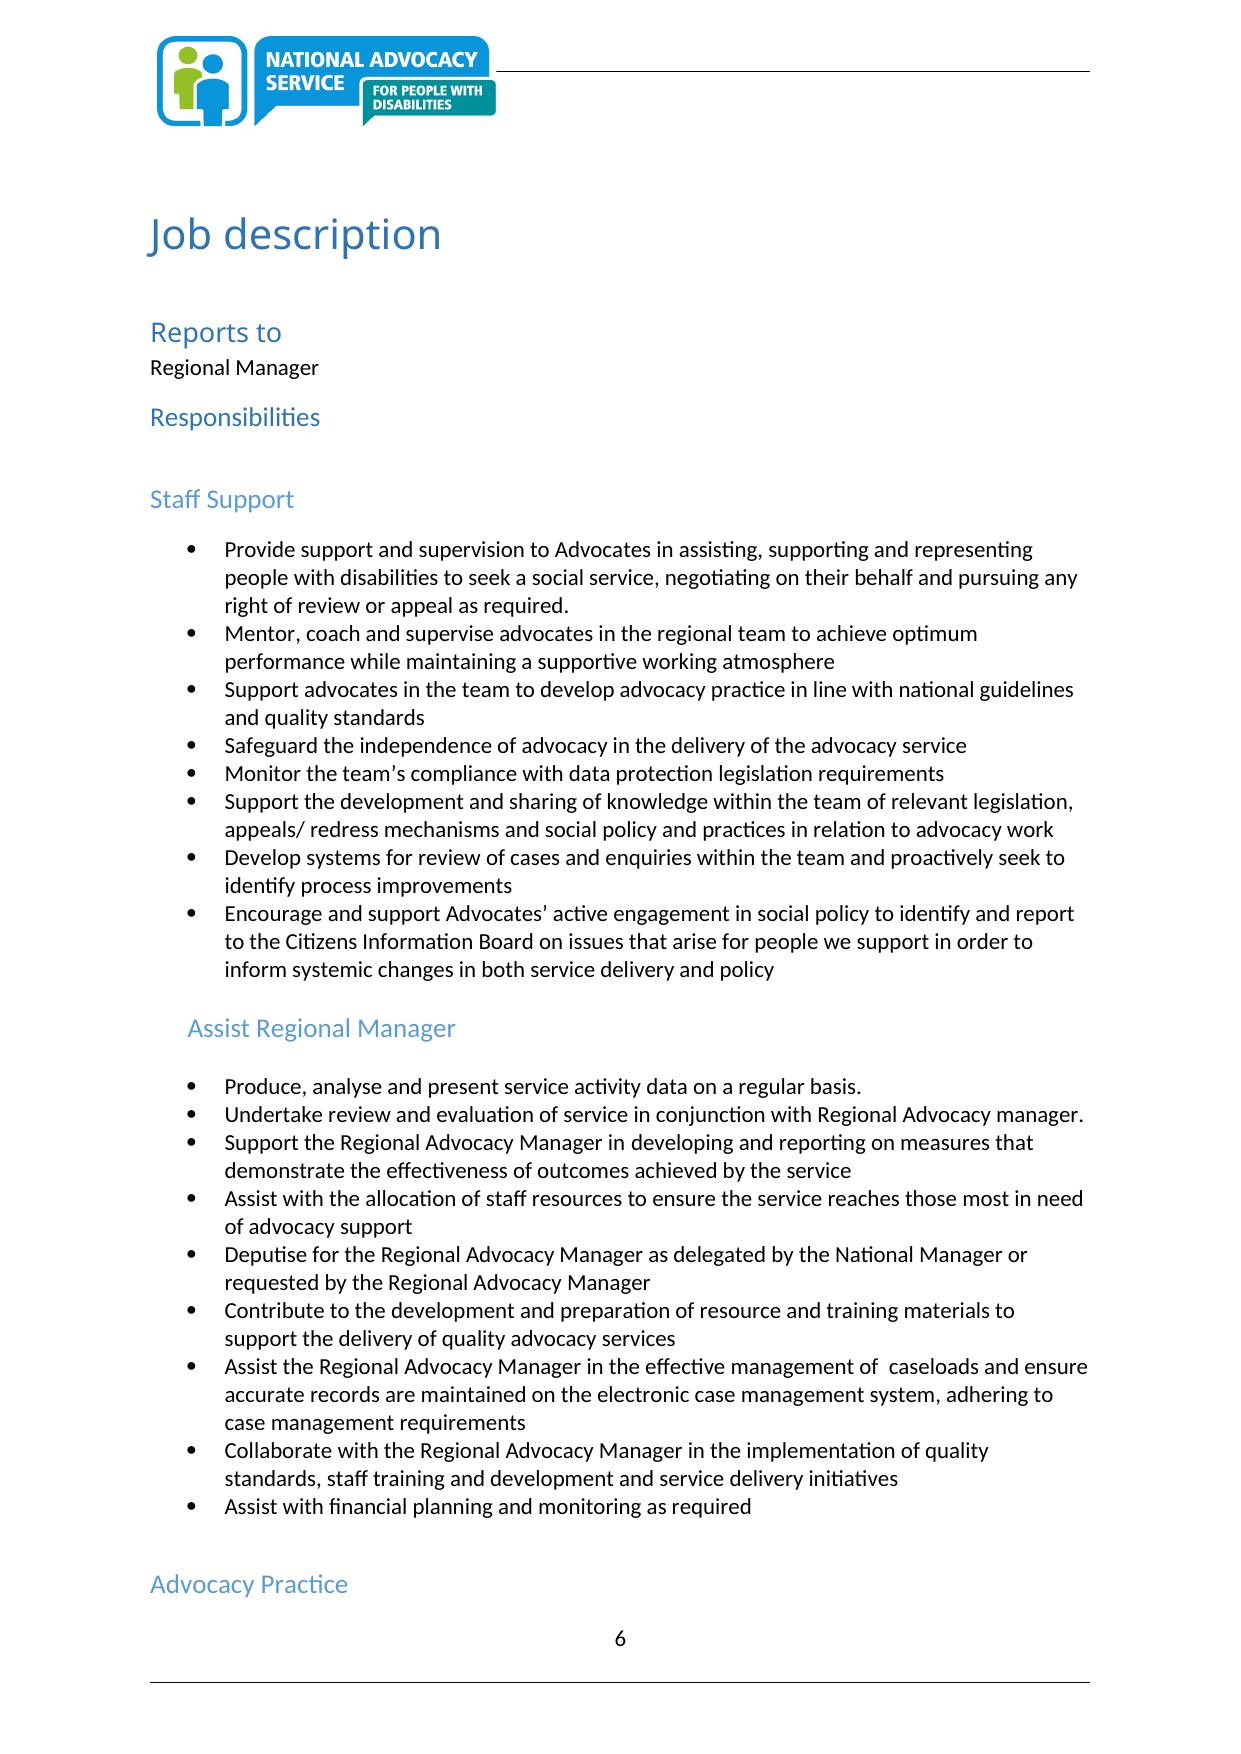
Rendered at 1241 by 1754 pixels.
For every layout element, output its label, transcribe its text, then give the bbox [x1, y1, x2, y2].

list Assist with financial planning and monitoring as required [187, 1492, 1090, 1521]
text Staff Support [150, 482, 1090, 516]
list Assist the Regional Advocacy Manager in the effective management of caseloads and ensure accurate records are maintained on the electronic case management system, adhering to case management requirements [187, 1352, 1090, 1436]
picture [163, 42, 241, 127]
text Assist Regional Manager [187, 1011, 1090, 1044]
text Regional Manager [150, 353, 1090, 381]
list Contribute to the development and preparation of resource and training materials to support the delivery of quality advocacy services [187, 1296, 1090, 1352]
list Deputise for the Regional Advocacy Manager as delegated by the National Manager or requested by the Regional Advocacy Manager [187, 1240, 1090, 1296]
list Assist with the allocation of staff resources to ensure the service reaches those most in need of advocacy support [187, 1184, 1090, 1240]
list Produce, analyse and present service activity data on a regular basis. [187, 1072, 1090, 1100]
text Advocacy Practice [150, 1567, 1090, 1600]
list Mentor, coach and supervise advocates in the regional team to achieve optimum performance while maintaining a supportive working atmosphere [187, 619, 1090, 675]
list Undertake review and evaluation of service in conjunction with Regional Advocacy manager. [187, 1100, 1090, 1128]
list Encourage and support Advocates’ active engagement in social policy to identify and report to the Citizens Information Board on issues that arise for people we support in order to inform systemic changes in both service delivery and policy [187, 899, 1090, 983]
list Provide support and supervision to Advocates in assisting, supporting and representing people with disabilities to seek a social service, negotiating on their behalf and pursuing any right of review or appeal as required. [187, 535, 1090, 619]
list Support the development and sharing of knowledge within the team of relevant legislation, appeals/ redress mechanisms and social policy and practices in relation to advocacy work [187, 787, 1090, 843]
subtitle Job description [150, 205, 1090, 262]
list Support advocates in the team to develop advocacy practice in line with national guidelines and quality standards [187, 675, 1090, 731]
subtitle Responsibilities [150, 400, 1090, 433]
list Develop systems for review of cases and enquiries within the team and proactively seek to identify process improvements [187, 843, 1090, 899]
list Support the Regional Advocacy Manager in developing and reporting on measures that demonstrate the effectiveness of outcomes achieved by the service [187, 1128, 1090, 1184]
list Safeguard the independence of advocacy in the delivery of the advocacy service [187, 731, 1090, 759]
subtitle Reports to [150, 313, 1090, 350]
list Collaborate with the Regional Advocacy Manager in the implementation of quality standards, staff training and development and service delivery initiatives [187, 1436, 1090, 1492]
list Monitor the team’s compliance with data protection legislation requirements [187, 759, 1090, 787]
picture [150, 29, 497, 127]
